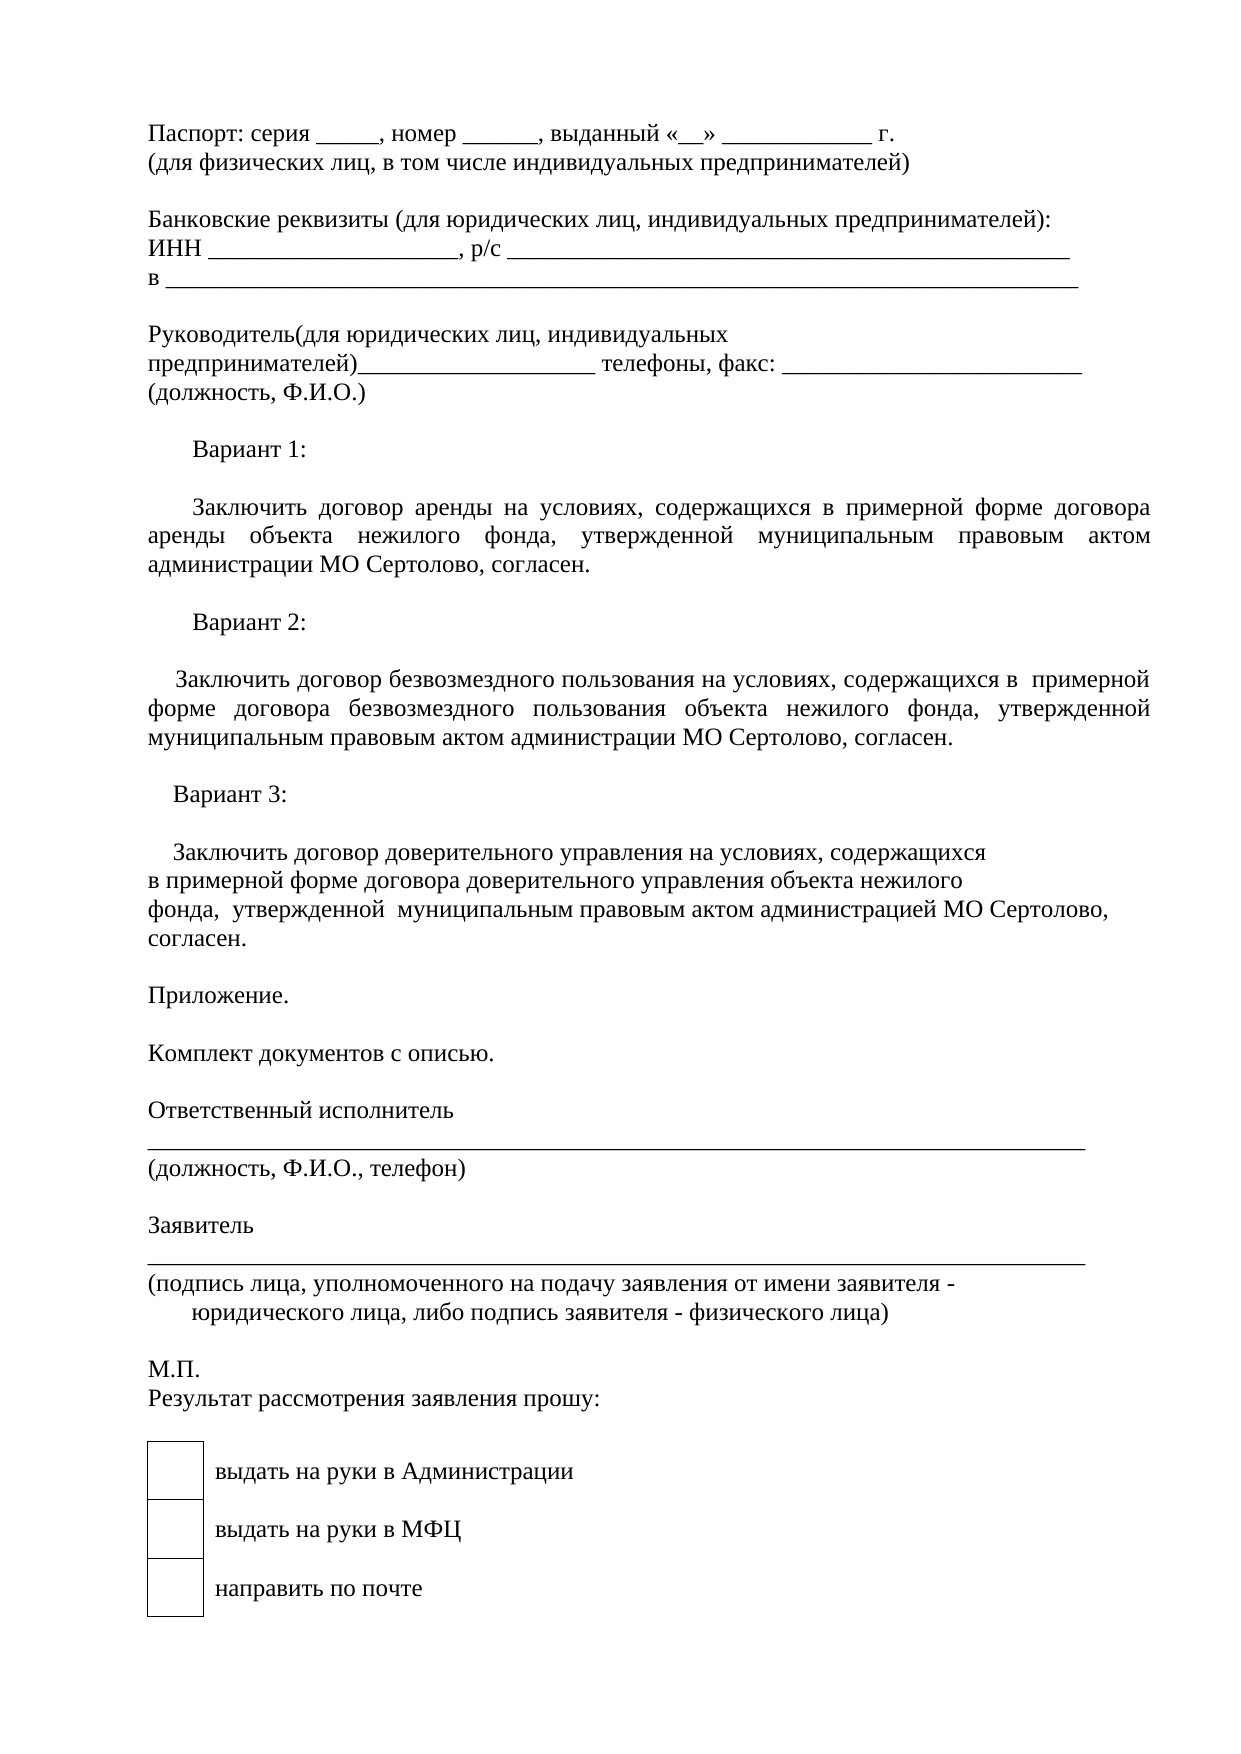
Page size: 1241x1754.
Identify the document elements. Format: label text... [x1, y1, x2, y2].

text Заявитель [148, 1211, 1152, 1239]
text фонда, утвержденной муниципальным правовым актом администрацией МО Сертолово, [148, 894, 1152, 923]
text (должность, Ф.И.О.) [148, 377, 1152, 406]
text Приложение. [148, 981, 1152, 1009]
text ___________________________________________________________________________ [148, 1239, 1152, 1268]
text ИНН ____________________, р/с _____________________________________________ [148, 233, 1152, 262]
text (подпись лица, уполномоченного на подачу заявления от имени заявителя - [148, 1268, 1152, 1297]
text М.П. [148, 1354, 1152, 1383]
text Комплект документов с описью. [148, 1038, 1152, 1067]
table_cell направить по почте [204, 1558, 1167, 1616]
text Руководитель(для юридических лиц, индивидуальных предпринимателей)___________________ телефоны, факс: ________________________ [148, 319, 1152, 377]
text ___________________________________________________________________________ [148, 1124, 1152, 1153]
text Вариант 2: [148, 607, 1152, 636]
text Заключить договор безвозмездного пользования на условиях, содержащихся в примерной форме договора безвозмездного пользования объекта нежилого фонда, утвержденной муниципальным правовым актом администрации МО Сертолово, согласен. [148, 664, 1152, 751]
text Банковские реквизиты (для юридических лиц, индивидуальных предпринимателей): [148, 204, 1152, 233]
text в примерной форме договора доверительного управления объекта нежилого [148, 866, 1152, 894]
table_header [148, 1442, 203, 1499]
text Результат рассмотрения заявления прошу: [148, 1383, 1152, 1412]
table_cell выдать на руки в МФЦ [204, 1499, 1167, 1558]
table_cell [148, 1559, 203, 1616]
text юридического лица, либо подпись заявителя - физического лица) [148, 1297, 1152, 1326]
text в _________________________________________________________________________ [148, 262, 1152, 291]
text Заключить договор аренды на условиях, содержащихся в примерной форме договора аренды объекта нежилого фонда, утвержденной муниципальным правовым актом администрации МО Сертолово, согласен. [148, 492, 1152, 578]
text согласен. [148, 923, 1152, 952]
table_cell [148, 1500, 203, 1558]
text (должность, Ф.И.О., телефон) [148, 1153, 1152, 1182]
text Заключить договор доверительного управления на условиях, содержащихся [148, 837, 1152, 866]
text Паспорт: серия _____, номер ______, выданный «__» ____________ г. [148, 118, 1152, 147]
table_header выдать на руки в Администрации [204, 1441, 1167, 1499]
text Вариант 1: [148, 434, 1152, 463]
text (для физических лиц, в том числе индивидуальных предпринимателей) [148, 147, 1152, 176]
text Ответственный исполнитель [148, 1096, 1152, 1124]
text Вариант 3: [148, 779, 1152, 808]
